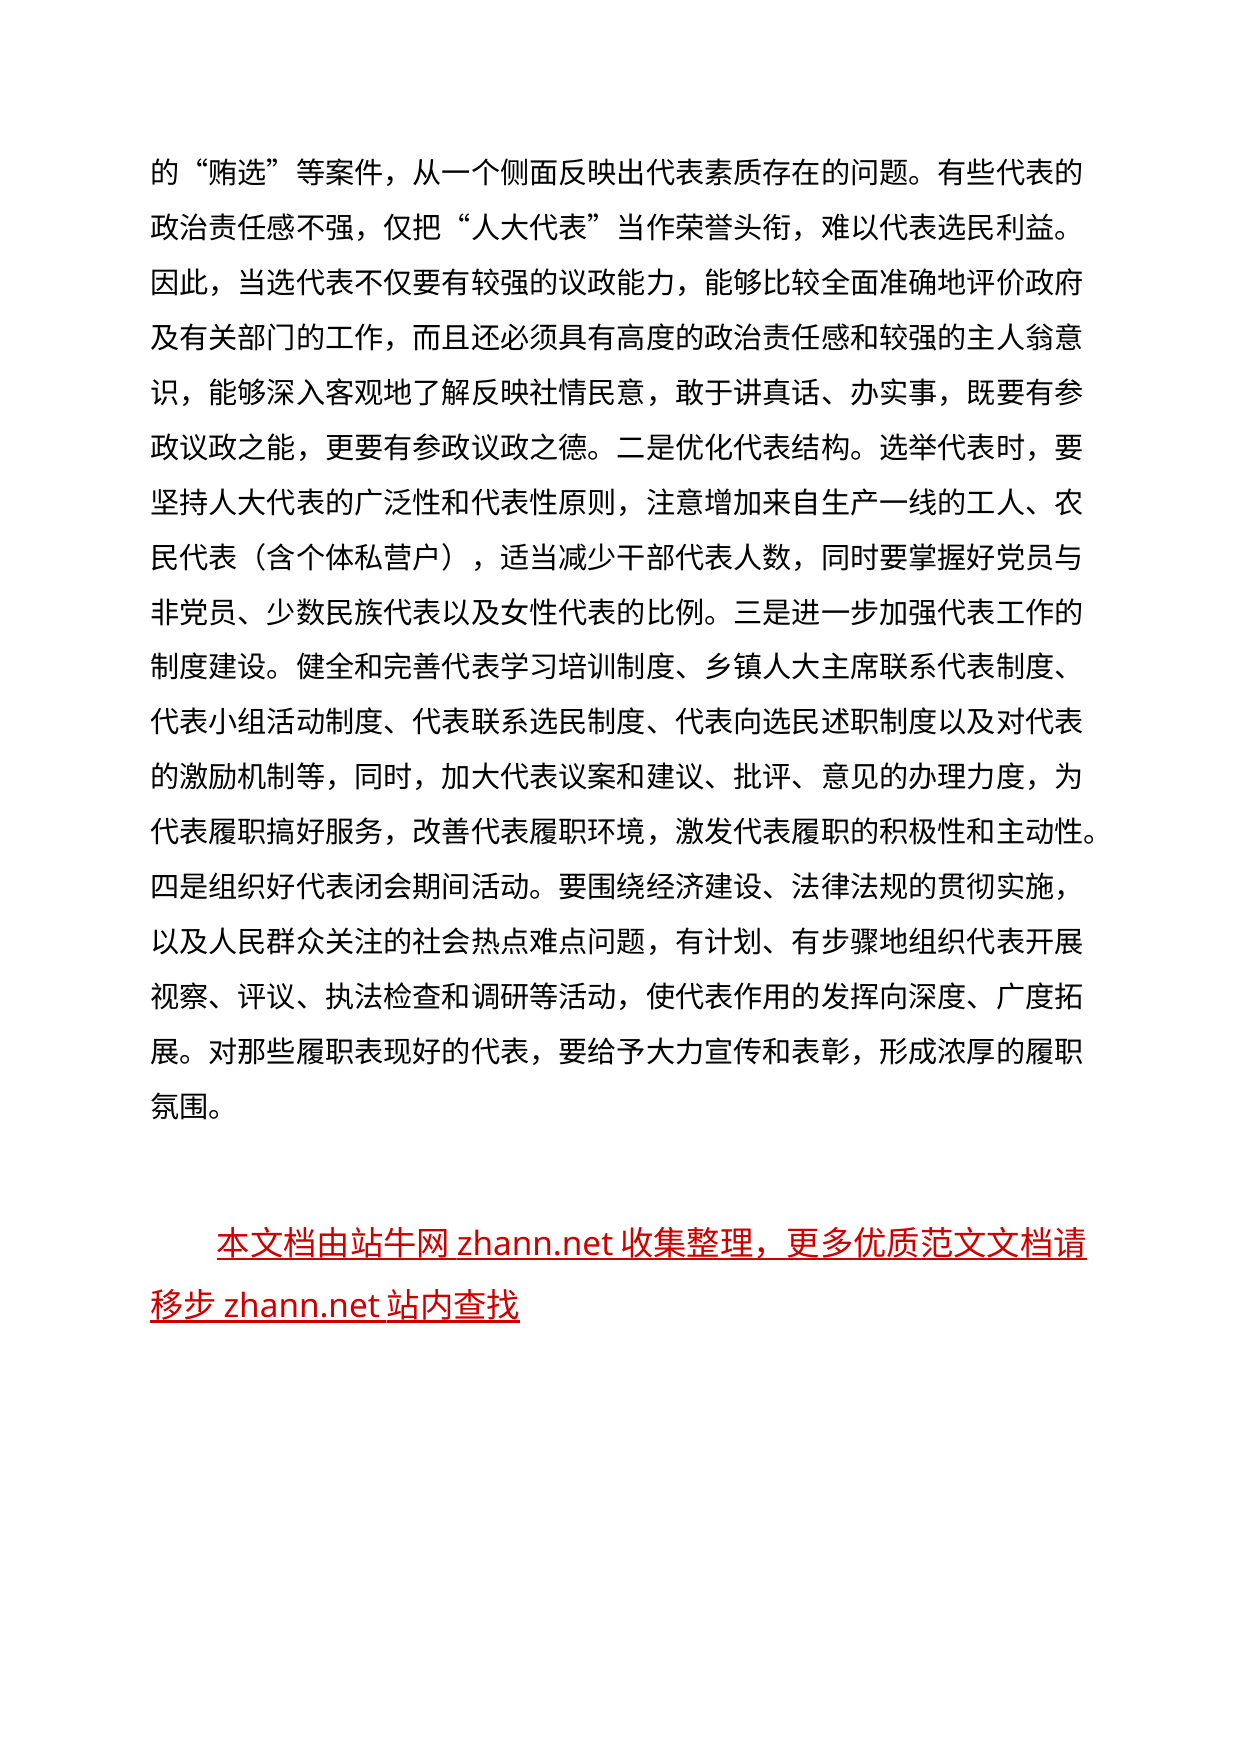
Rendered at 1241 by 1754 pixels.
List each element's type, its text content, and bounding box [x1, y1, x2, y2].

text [150, 150, 1090, 1126]
text 本文档由站牛网zhann.net收集整理，更多优质范文文档请移步zhann.net站内查找 [150, 1216, 1090, 1327]
